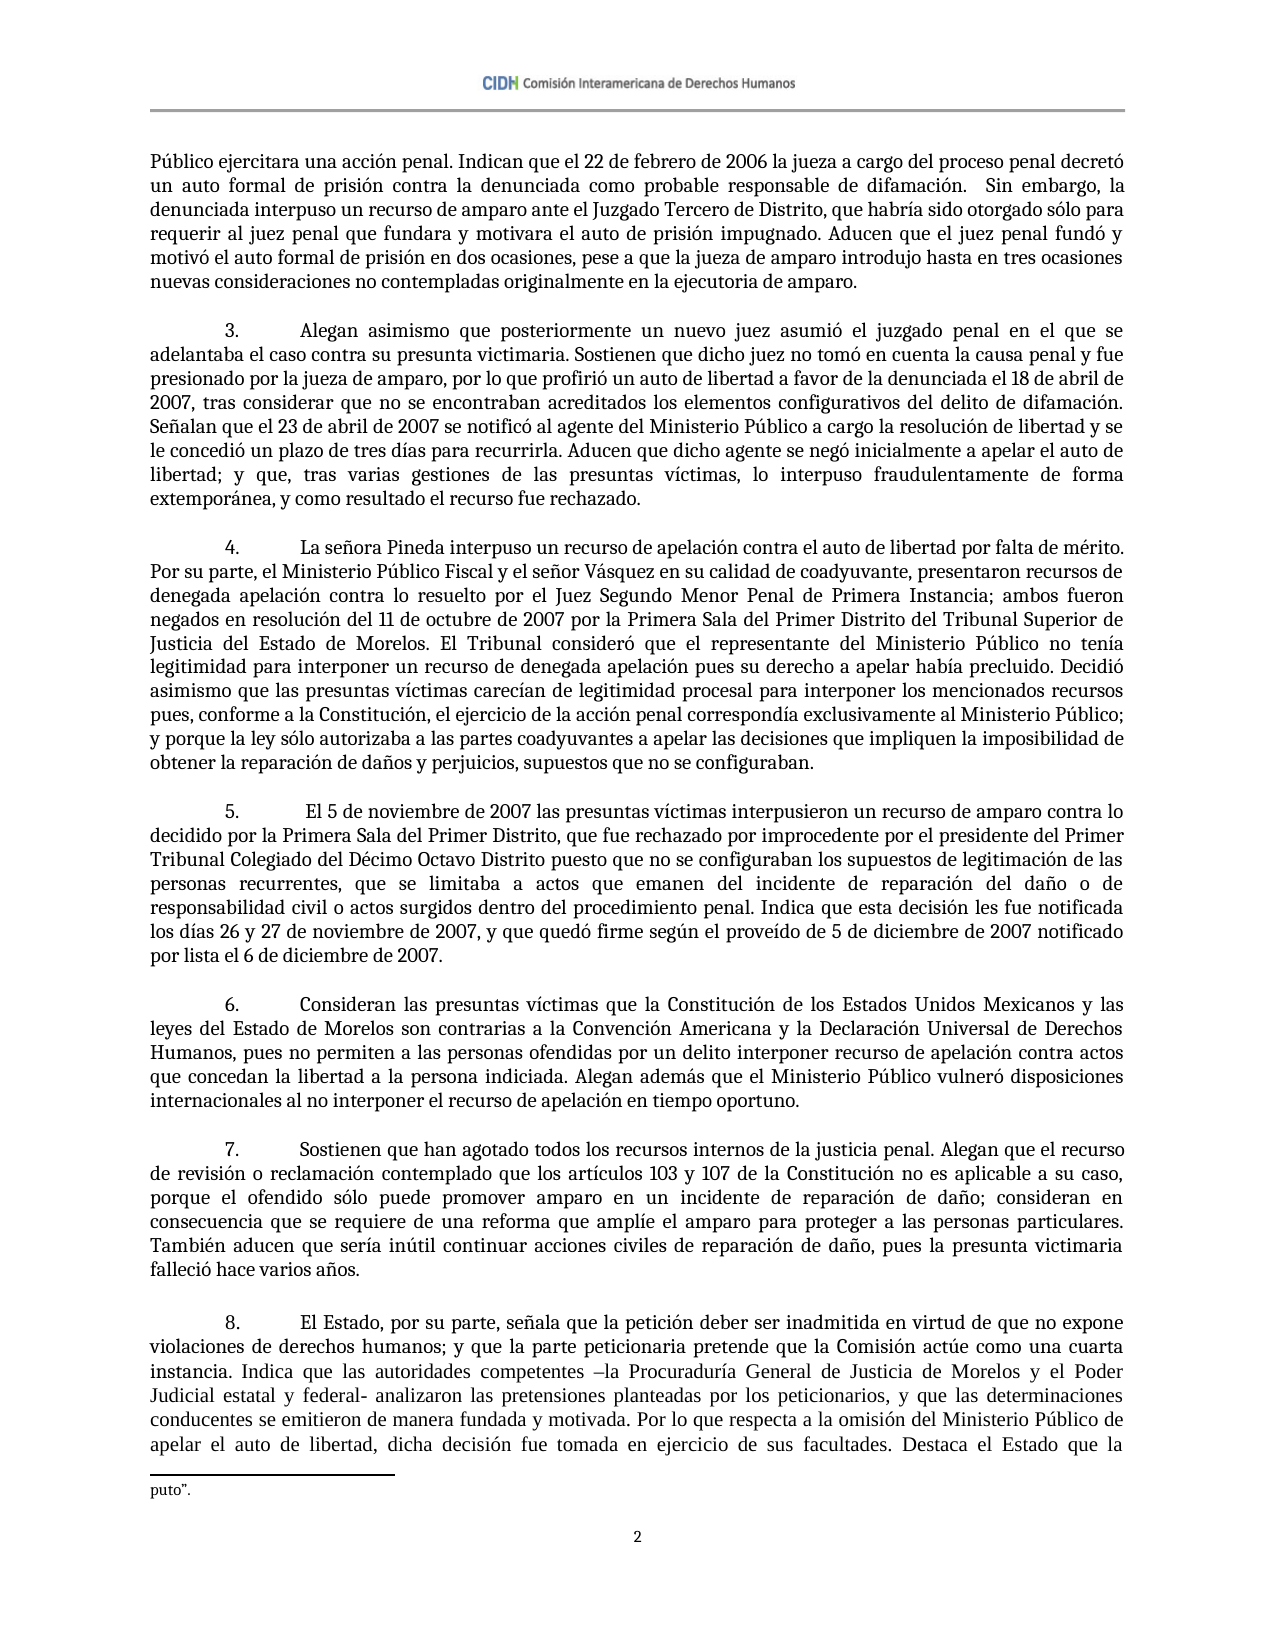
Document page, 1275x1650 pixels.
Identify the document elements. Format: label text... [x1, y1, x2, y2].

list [150, 1310, 1125, 1456]
list Alegan asimismo que posteriormente un nuevo juez asumió el juzgado penal en el que se adelantaba el caso contra su presunta victimaria. Sostienen que dicho juez no tomó en cuenta la causa penal y fue presionado por la jueza de amparo, por lo que profirió un auto de libertad a favor de la denunciada el 18 de abril de 2007, tras considerar que no se encontraban acreditados los elementos configurativos del delito de difamación. Señalan que el 23 de abril de 2007 se notificó al agente del Ministerio Público a cargo la resolución de libertad y se le concedió un plazo de tres días para recurrirla. Aducen que dicho agente se negó inicialmente a apelar el auto de libertad; y que, tras varias gestiones de las presuntas víctimas, lo interpuso fraudulentamente de forma extemporánea, y como resultado el recurso fue rechazado. [150, 319, 1125, 510]
list Consideran las presuntas víctimas que la Constitución de los Estados Unidos Mexicanos y las leyes del Estado de Morelos son contrarias a la Convención Americana y la Declaración Universal de Derechos Humanos, pues no permiten a las personas ofendidas por un delito interponer recurso de apelación contra actos que concedan la libertad a la persona indiciada. Alegan además que el Ministerio Público vulneró disposiciones internacionales al no interponer el recurso de apelación en tiempo oportuno. [150, 993, 1125, 1112]
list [150, 150, 1125, 294]
list Sostienen que han agotado todos los recursos internos de la justicia penal. Alegan que el recurso de revisión o reclamación contemplado que los artículos 103 y 107 de la Constitución no es aplicable a su caso, porque el ofendido sólo puede promover amparo en un incidente de reparación de daño; consideran en consecuencia que se requiere de una reforma que amplíe el amparo para proteger a las personas particulares. También aducen que sería inútil continuar acciones civiles de reparación de daño, pues la presunta victimaria falleció hace varios años. [150, 1137, 1125, 1281]
picture [477, 75, 798, 92]
list La señora Pineda interpuso un recurso de apelación contra el auto de libertad por falta de mérito. Por su parte, el Ministerio Público Fiscal y el señor Vásquez en su calidad de coadyuvante, presentaron recursos de denegada apelación contra lo resuelto por el Juez Segundo Menor Penal de Primera Instancia; ambos fueron negados en resolución del 11 de octubre de 2007 por la Primera Sala del Primer Distrito del Tribunal Superior de Justicia del Estado de Morelos. El Tribunal consideró que el representante del Ministerio Público no tenía legitimidad para interponer un recurso de denegada apelación pues su derecho a apelar había precluido. Decidió asimismo que las presuntas víctimas carecían de legitimidad procesal para interponer los mencionados recursos pues, conforme a la Constitución, el ejercicio de la acción penal correspondía exclusivamente al Ministerio Público; y porque la ley sólo autorizaba a las partes coadyuvantes a apelar las decisiones que impliquen la imposibilidad de obtener la reparación de daños y perjuicios, supuestos que no se configuraban. [150, 535, 1125, 775]
list El 5 de noviembre de 2007 las presuntas víctimas interpusieron un recurso de amparo contra lo decidido por la Primera Sala del Primer Distrito, que fue rechazado por improcedente por el presidente del Primer Tribunal Colegiado del Décimo Octavo Distrito puesto que no se configuraban los supuestos de legitimación de las personas recurrentes, que se limitaba a actos que emanen del incidente de reparación del daño o de responsabilidad civil o actos surgidos dentro del procedimiento penal. Indica que esta decisión les fue notificada los días 26 y 27 de noviembre de 2007, y que quedó firme según el proveído de 5 de diciembre de 2007 notificado por lista el 6 de diciembre de 2007. [150, 800, 1125, 968]
